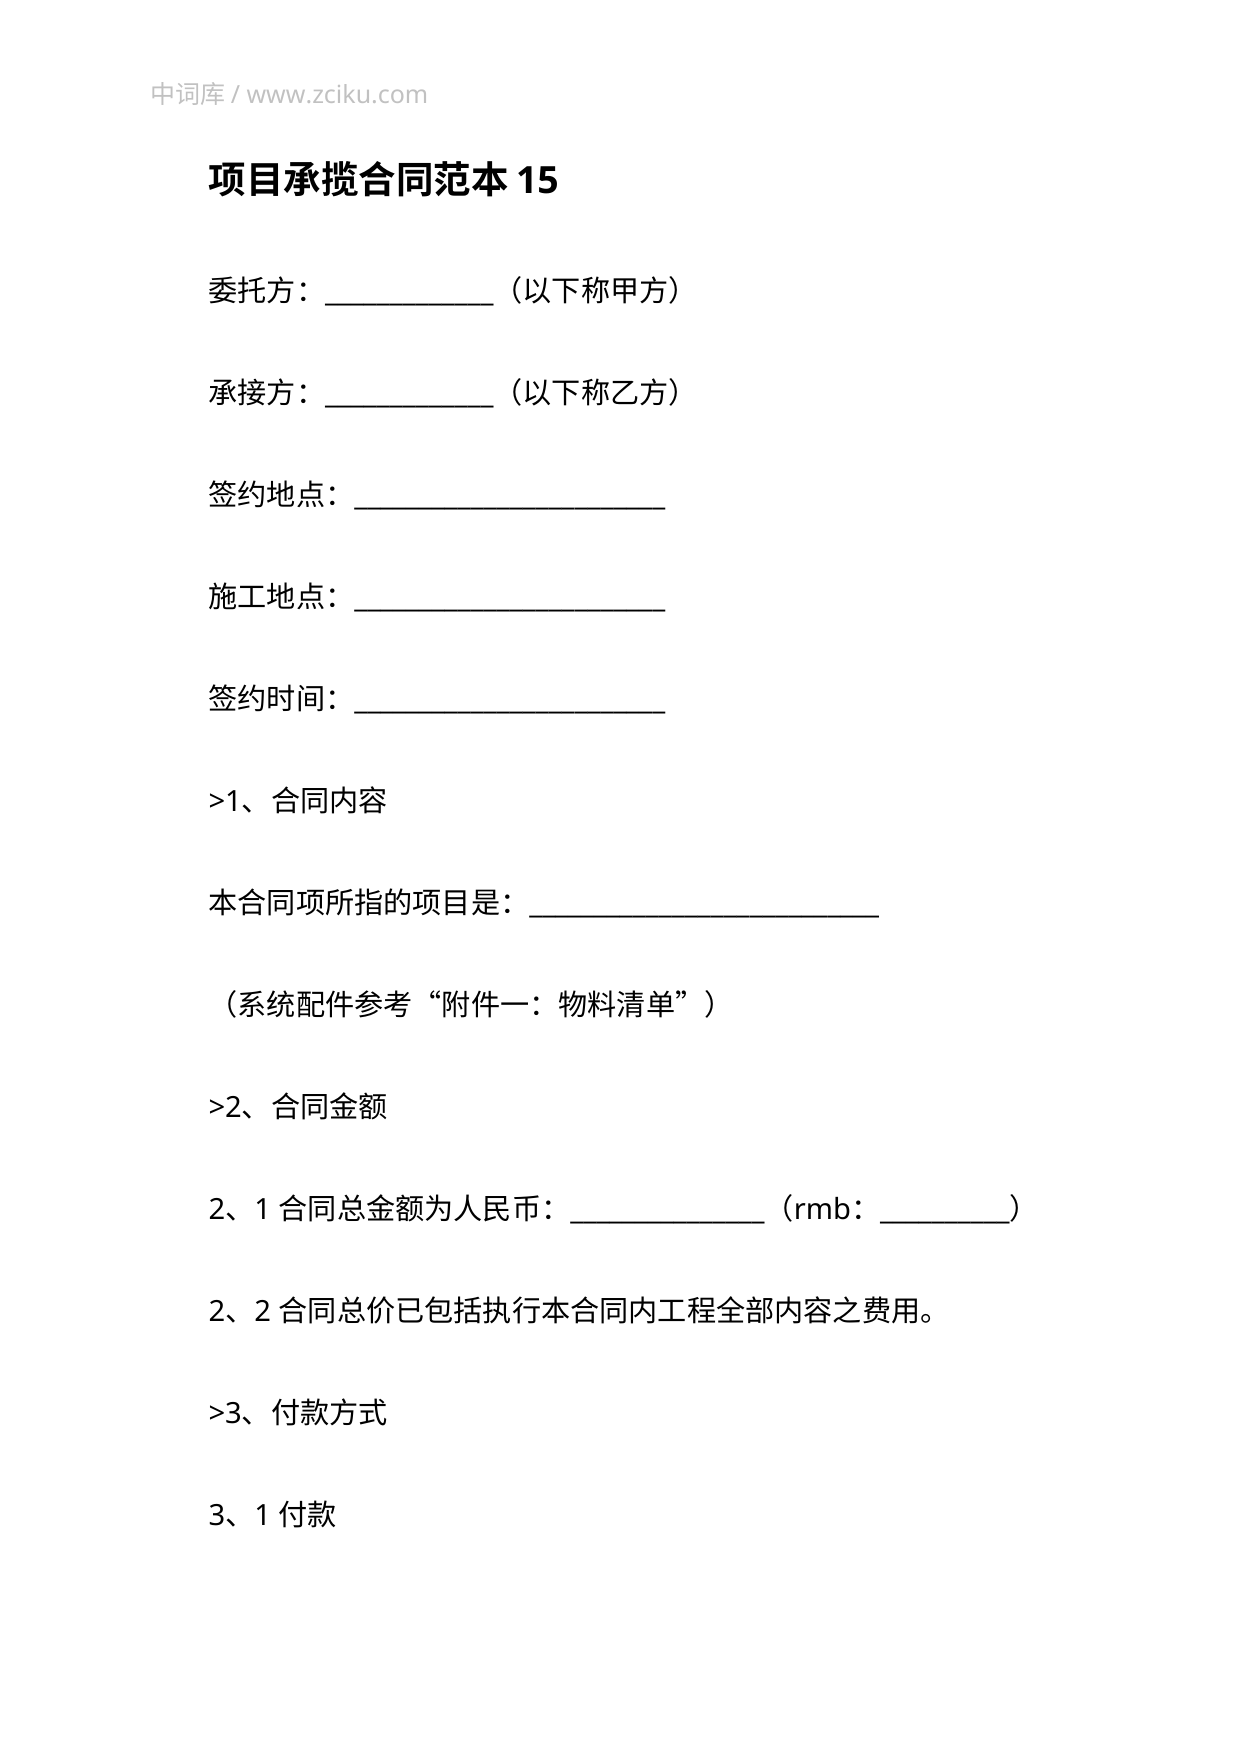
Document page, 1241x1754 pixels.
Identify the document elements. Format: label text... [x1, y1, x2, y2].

text 项目承揽合同范本15 [150, 150, 1090, 204]
text 委托方：_____________（以下称甲方） [150, 268, 1090, 310]
text >3、付款方式 [150, 1389, 1090, 1432]
text 3、1 付款 [150, 1491, 1090, 1533]
text （系统配件参考“附件一：物料清单”） [150, 981, 1090, 1024]
text >2、合同金额 [150, 1083, 1090, 1126]
text >1、合同内容 [150, 777, 1090, 820]
text 承接方：_____________（以下称乙方） [150, 369, 1090, 412]
text 签约时间：________________________ [150, 676, 1090, 718]
text 2、2 合同总价已包括执行本合同内工程全部内容之费用。 [150, 1287, 1090, 1329]
text 本合同项所指的项目是：___________________________ [150, 879, 1090, 922]
text 签约地点：________________________ [150, 472, 1090, 514]
text 施工地点：________________________ [150, 573, 1090, 616]
text 2、1 合同总金额为人民币：_______________（rmb：__________） [150, 1185, 1090, 1228]
